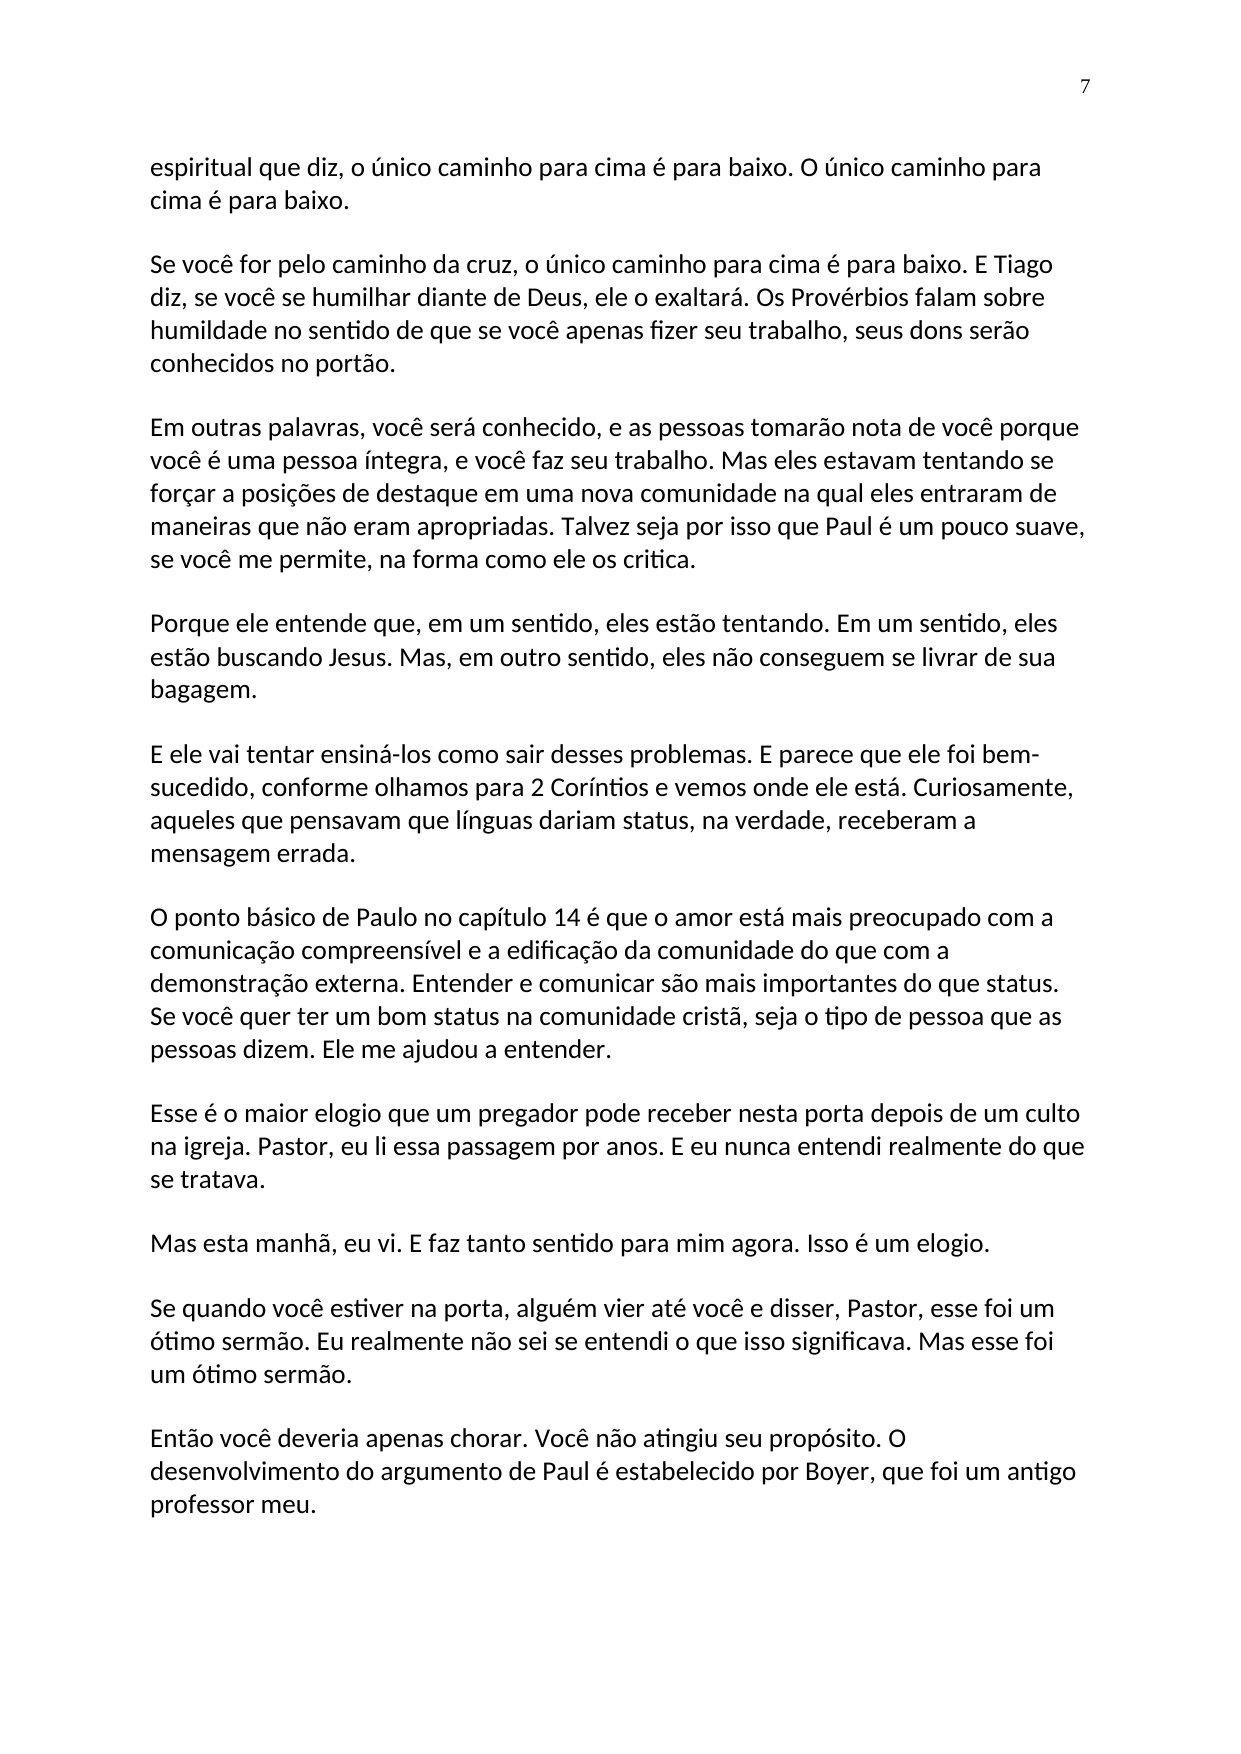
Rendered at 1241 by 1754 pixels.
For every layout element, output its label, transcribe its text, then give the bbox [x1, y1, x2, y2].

text Em outras palavras, você será conhecido, e as pessoas tomarão nota de você porque você é uma pessoa íntegra, e você faz seu trabalho. Mas eles estavam tentando se forçar a posições de destaque em uma nova comunidade na qual eles entraram de maneiras que não eram apropriadas. Talvez seja por isso que Paul é um pouco suave, se você me permite, na forma como ele os critica. [150, 410, 1090, 576]
text Porque ele entende que, em um sentido, eles estão tentando. Em um sentido, eles estão buscando Jesus. Mas, em outro sentido, eles não conseguem se livrar de sua bagagem. [150, 607, 1090, 706]
text O ponto básico de Paulo no capítulo 14 é que o amor está mais preocupado com a comunicação compreensível e a edificação da comunidade do que com a demonstração externa. Entender e comunicar são mais importantes do que status. Se você quer ter um bom status na comunidade cristã, seja o tipo de pessoa que as pessoas dizem. Ele me ajudou a entender. [150, 900, 1090, 1065]
text Mas esta manhã, eu vi. E faz tanto sentido para mim agora. Isso é um elogio. [150, 1227, 1090, 1259]
text Esse é o maior elogio que um pregador pode receber nesta porta depois de um culto na igreja. Pastor, eu li essa passagem por anos. E eu nunca entendi realmente do que se tratava. [150, 1096, 1090, 1195]
text Se quando você estiver na porta, alguém vier até você e disser, Pastor, esse foi um ótimo sermão. Eu realmente não sei se entendi o que isso significava. Mas esse foi um ótimo sermão. [150, 1291, 1090, 1390]
text Se você for pelo caminho da cruz, o único caminho para cima é para baixo. E Tiago diz, se você se humilhar diante de Deus, ele o exaltará. Os Provérbios falam sobre humildade no sentido de que se você apenas fizer seu trabalho, seus dons serão conhecidos no portão. [150, 247, 1090, 379]
text Então você deveria apenas chorar. Você não atingiu seu propósito. O desenvolvimento do argumento de Paul é estabelecido por Boyer, que foi um antigo professor meu. [150, 1421, 1090, 1520]
text E ele vai tentar ensiná-los como sair desses problemas. E parece que ele foi bem-sucedido, conforme olhamos para 2 Coríntios e vemos onde ele está. Curiosamente, aqueles que pensavam que línguas dariam status, na verdade, receberam a mensagem errada. [150, 737, 1090, 869]
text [150, 150, 1090, 216]
